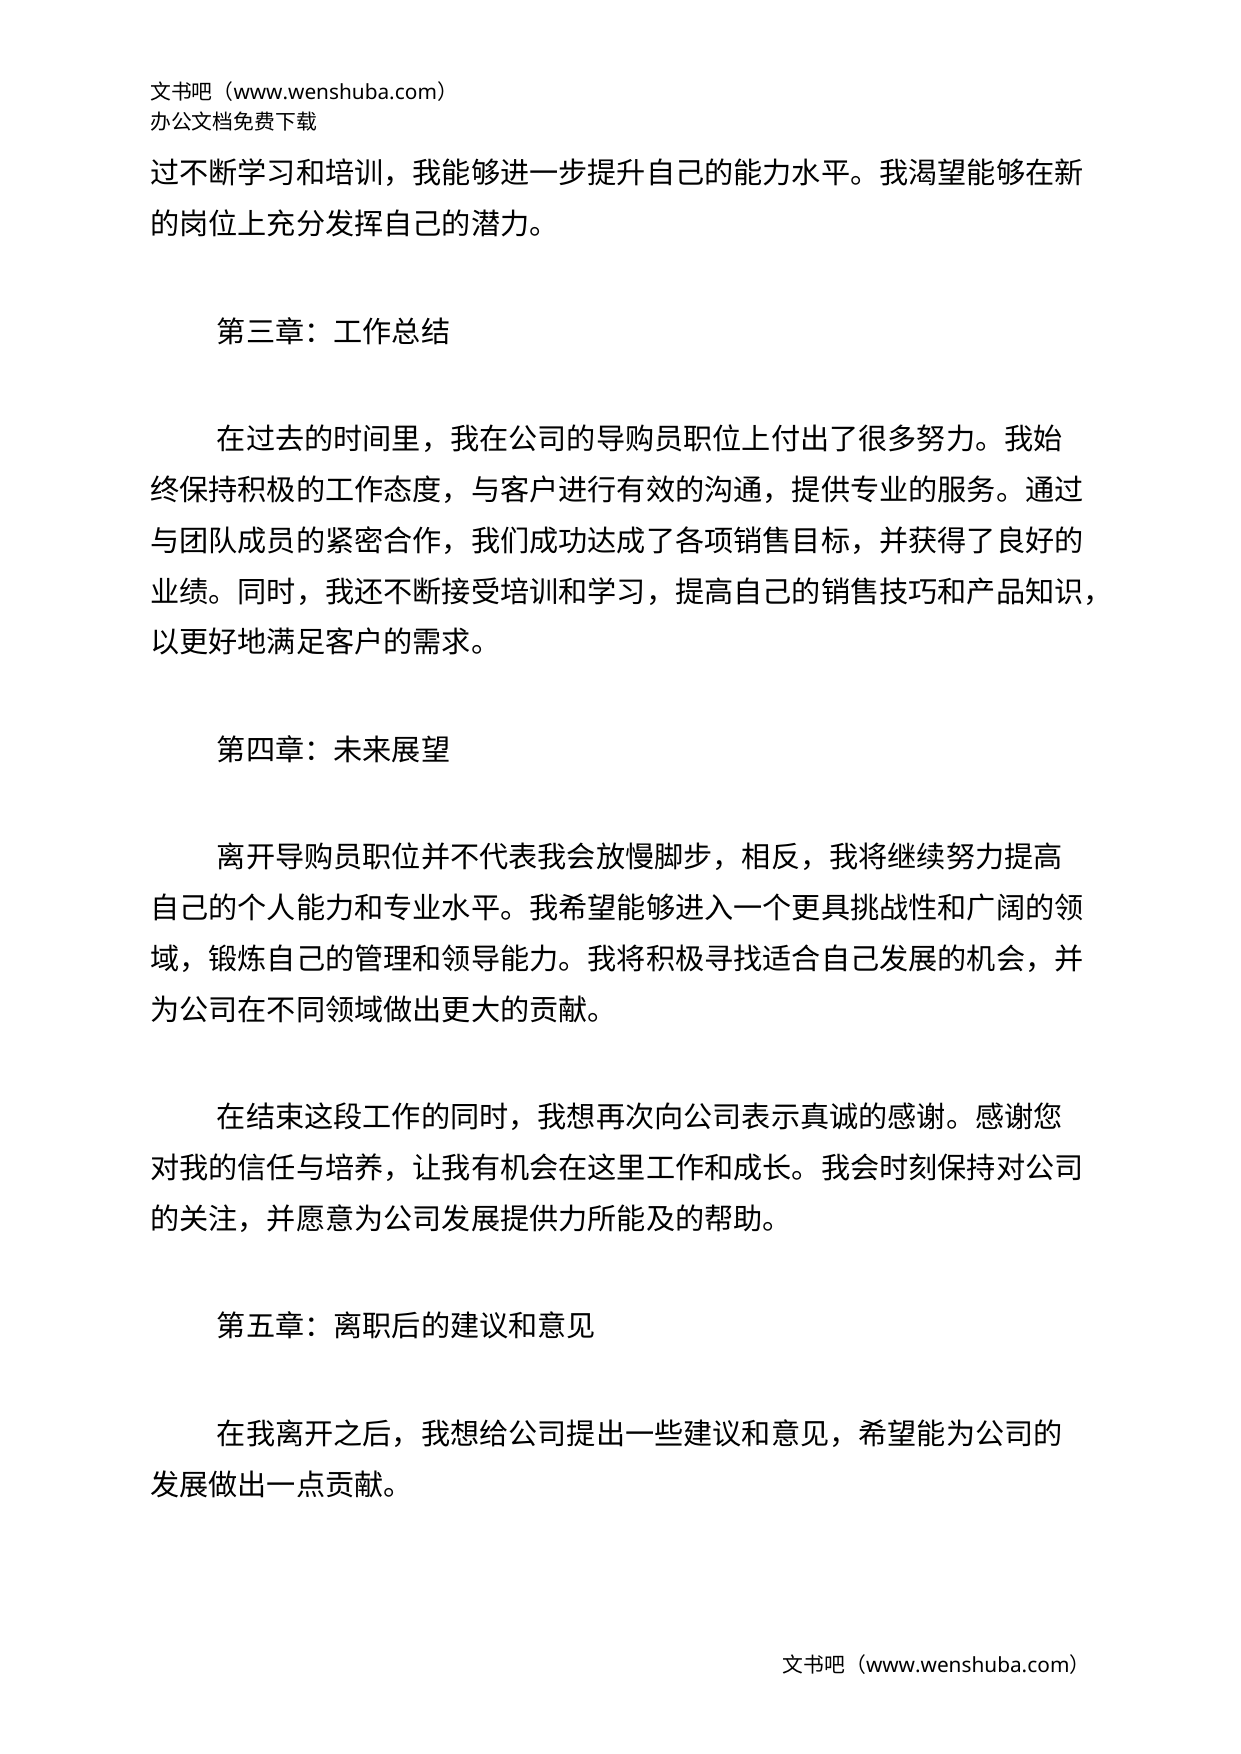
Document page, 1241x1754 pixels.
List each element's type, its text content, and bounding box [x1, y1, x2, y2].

text 第四章：未来展望 [150, 726, 1090, 769]
text 在我离开之后，我想给公司提出一些建议和意见，希望能为公司的发展做出一点贡献。 [150, 1411, 1090, 1503]
text 在结束这段工作的同时，我想再次向公司表示真诚的感谢。感谢您对我的信任与培养，让我有机会在这里工作和成长。我会时刻保持对公司的关注，并愿意为公司发展提供力所能及的帮助。 [150, 1094, 1090, 1238]
text 第五章：离职后的建议和意见 [150, 1303, 1090, 1345]
text 在过去的时间里，我在公司的导购员职位上付出了很多努力。我始终保持积极的工作态度，与客户进行有效的沟通，提供专业的服务。通过与团队成员的紧密合作，我们成功达成了各项销售目标，并获得了良好的业绩。同时，我还不断接受培训和学习，提高自己的销售技巧和产品知识，以更好地满足客户的需求。 [150, 416, 1090, 661]
text 第三章：工作总结 [150, 308, 1090, 351]
text 离开导购员职位并不代表我会放慢脚步，相反，我将继续努力提高自己的个人能力和专业水平。我希望能够进入一个更具挑战性和广阔的领域，锻炼自己的管理和领导能力。我将积极寻找适合自己发展的机会，并为公司在不同领域做出更大的贡献。 [150, 834, 1090, 1028]
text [150, 150, 1090, 243]
